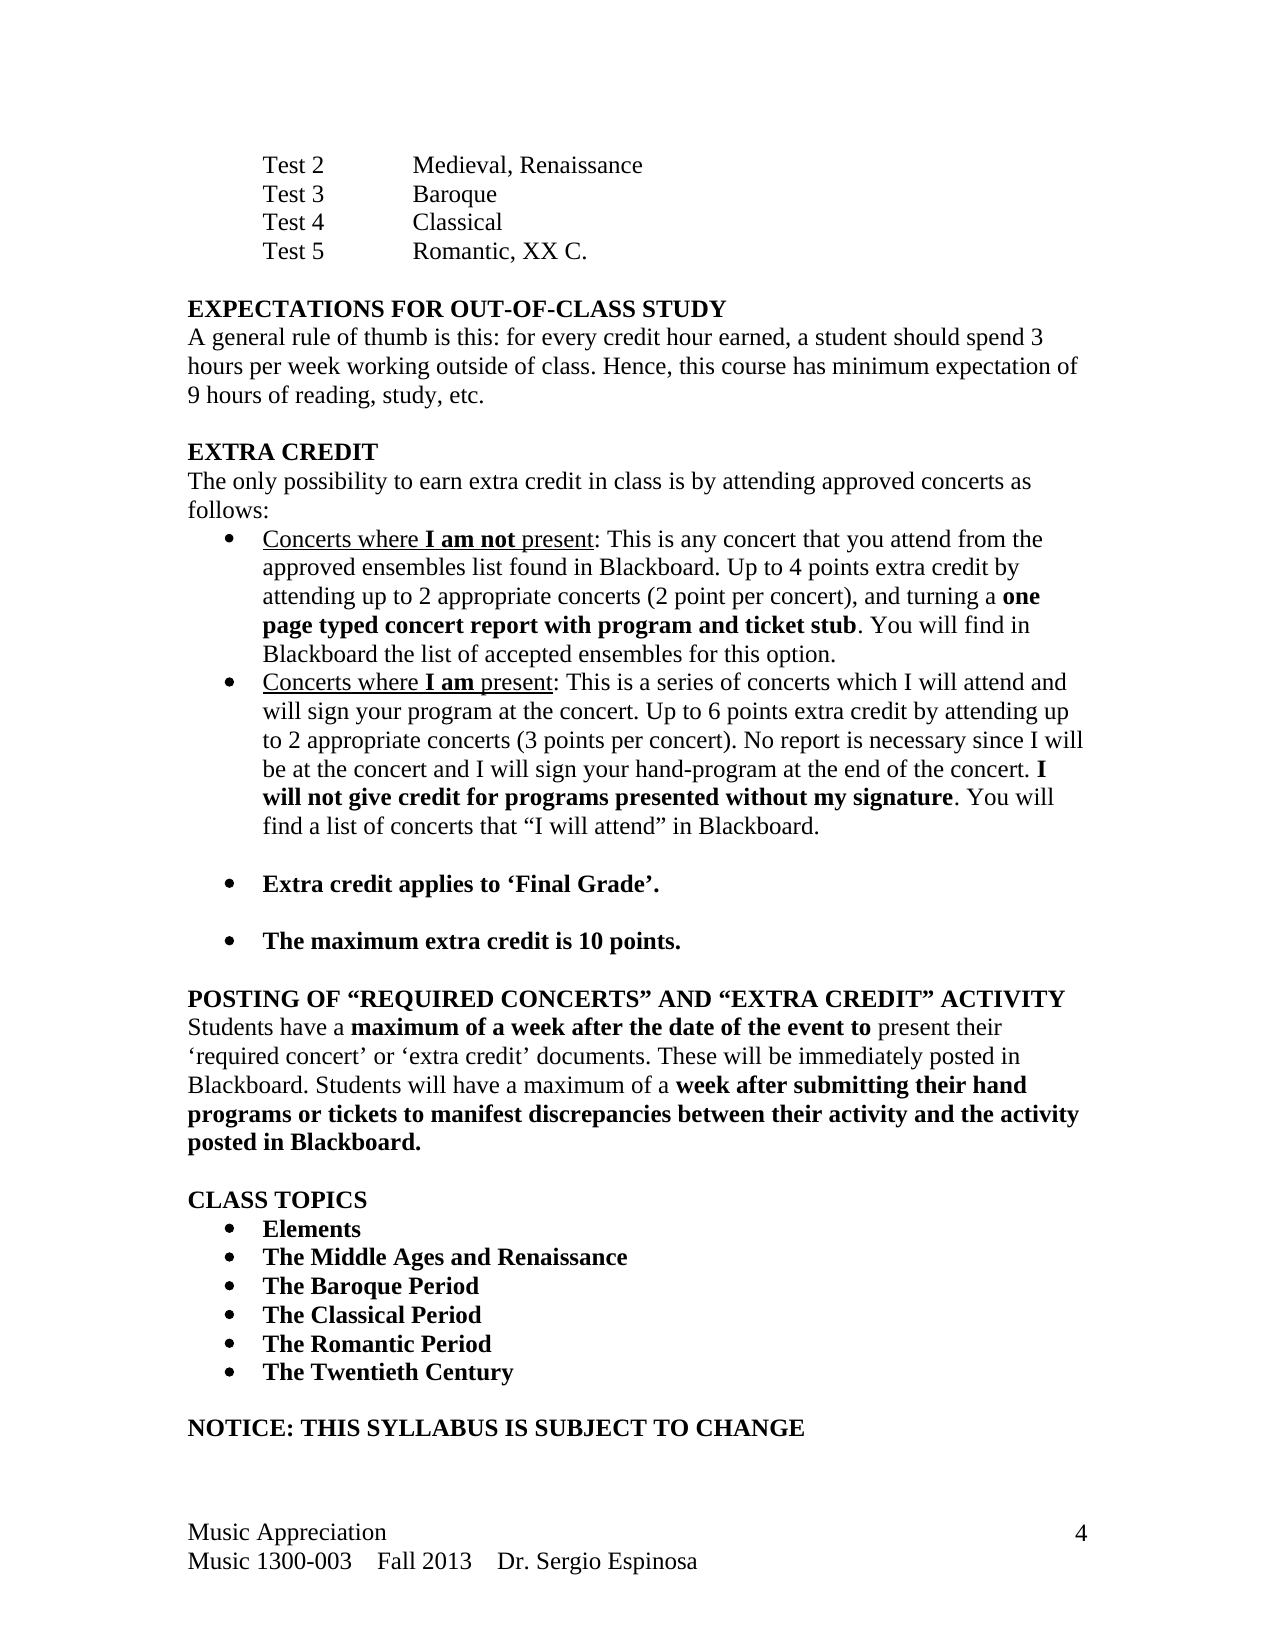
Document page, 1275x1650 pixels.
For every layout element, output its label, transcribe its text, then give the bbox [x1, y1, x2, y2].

text Test 5 Romantic, XX C. [187, 236, 1087, 265]
list The Middle Ages and Renaissance [225, 1242, 1087, 1271]
subtitle The only possibility to earn extra credit in class is by attending approved concerts as follows: [187, 466, 1087, 524]
text Students have a maximum of a week after the date of the event to present their ‘required concert’ or ‘extra credit’ documents. These will be immediately posted in Blackboard. Students will have a maximum of a week after submitting their hand programs or tickets to manifest discrepancies between their activity and the activity posted in Blackboard. [187, 1012, 1087, 1156]
subtitle EXTRA CREDIT [187, 437, 1087, 466]
list Concerts where I am not present: This is any concert that you attend from the approved ensembles list found in Blackboard. Up to 4 points extra credit by attending up to 2 appropriate concerts (2 point per concert), and turning a one page typed concert report with program and ticket stub. You will find in Blackboard the list of accepted ensembles for this option. [225, 524, 1087, 667]
text CLASS TOPICS [187, 1185, 1087, 1214]
text POSTING OF “REQUIRED CONCERTS” AND “EXTRA CREDIT” ACTIVITY [187, 984, 1087, 1012]
list Concerts where I am present: This is a series of concerts which I will attend and will sign your program at the concert. Up to 6 points extra credit by attending up to 2 appropriate concerts (3 points per concert). No report is necessary since I will be at the concert and I will sign your hand-program at the end of the concert. I will not give credit for programs presented without my signature. You will find a list of concerts that “I will attend” in Blackboard. [225, 667, 1087, 840]
list The Classical Period [225, 1300, 1087, 1329]
subtitle NOTICE: THIS SYLLABUS IS SUBJECT TO CHANGE [187, 1413, 1087, 1441]
list Elements [225, 1214, 1087, 1242]
list The Twentieth Century [225, 1357, 1087, 1386]
list The Baroque Period [225, 1271, 1087, 1300]
list Extra credit applies to ‘Final Grade’. [225, 869, 1087, 897]
text EXPECTATIONS FOR OUT-OF-CLASS STUDY [187, 294, 1087, 322]
text A general rule of thumb is this: for every credit hour earned, a student should spend 3 hours per week working outside of class. Hence, this course has minimum expectation of 9 hours of reading, study, etc. [187, 322, 1087, 409]
list The maximum extra credit is 10 points. [225, 926, 1087, 955]
text Test 4 Classical [187, 207, 1087, 236]
text Test 2 Medieval, Renaissance [187, 150, 1087, 179]
list The Romantic Period [225, 1329, 1087, 1357]
text Test 3 Baroque [187, 179, 1087, 207]
